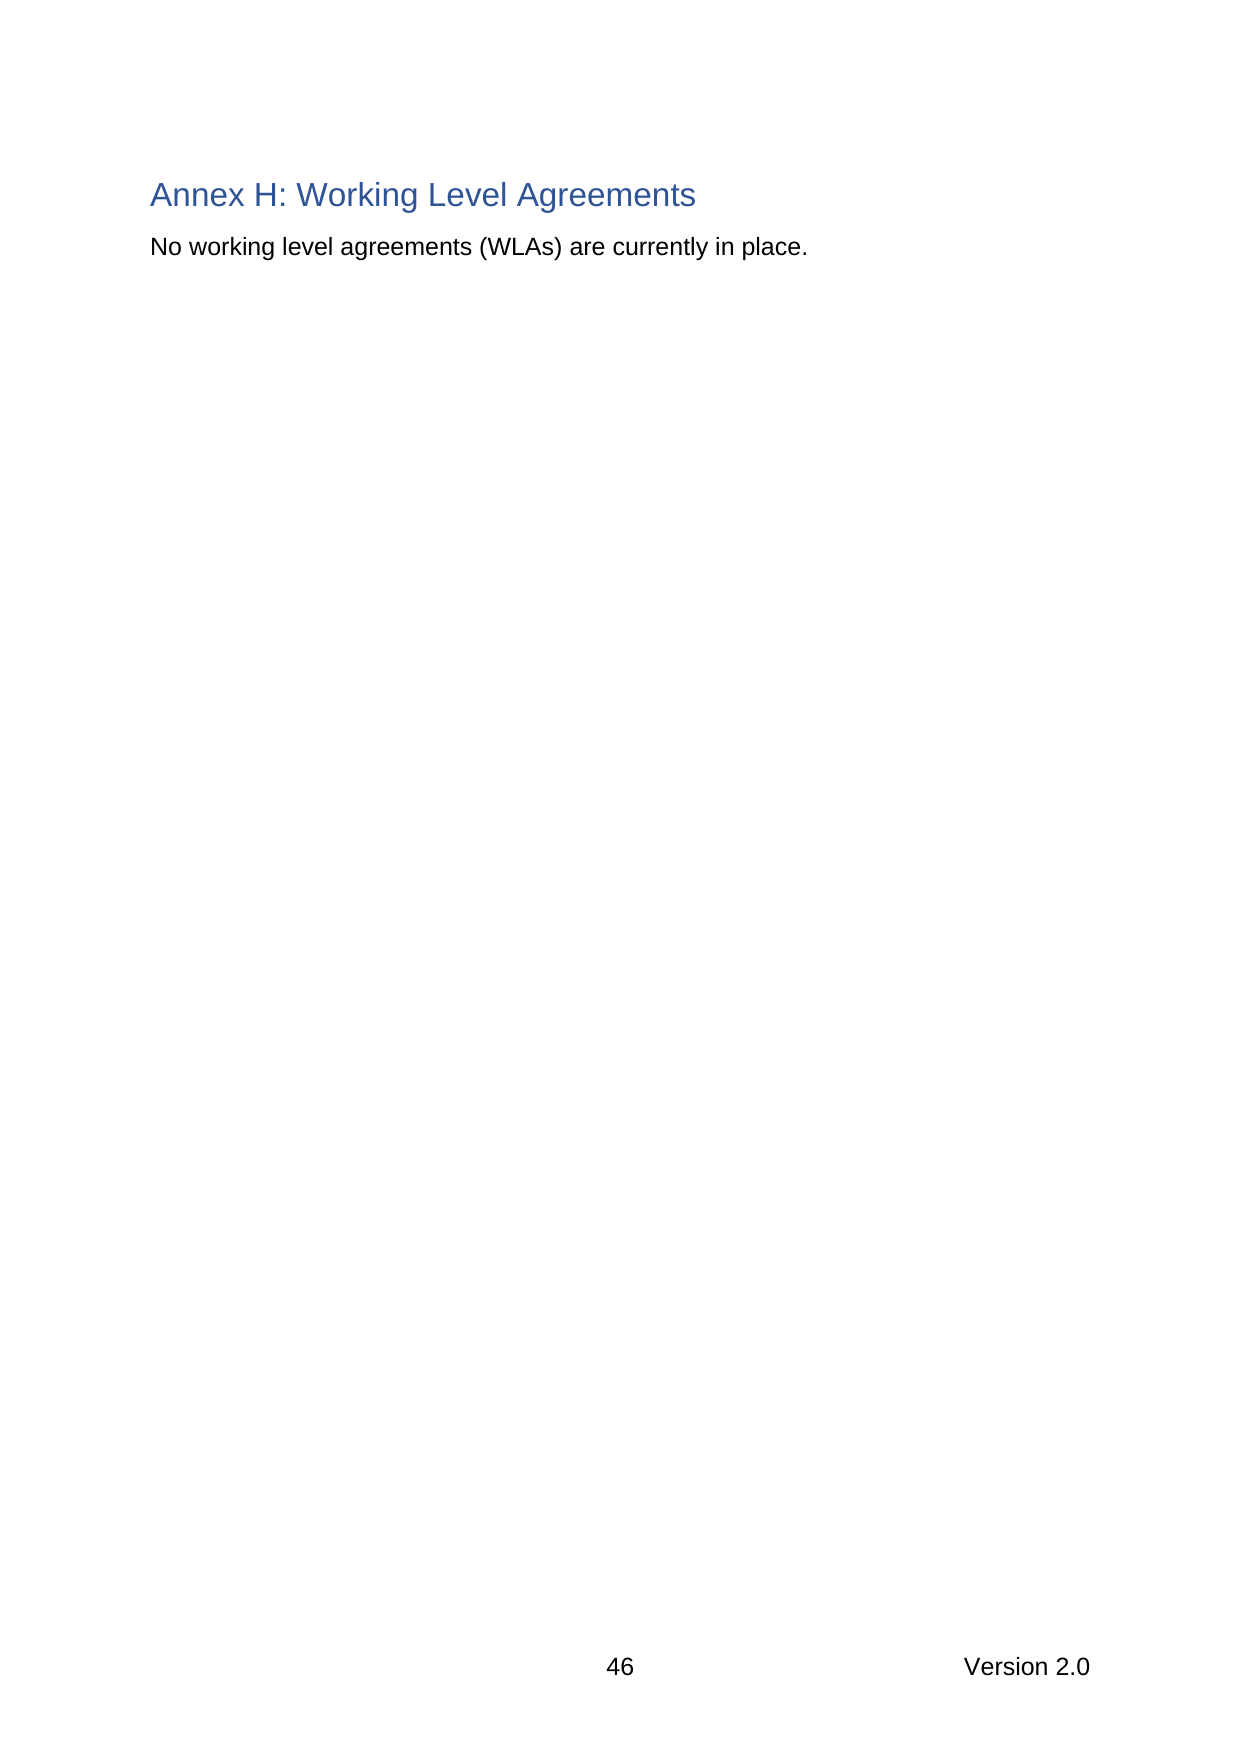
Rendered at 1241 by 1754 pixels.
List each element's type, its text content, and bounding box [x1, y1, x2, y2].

text No working level agreements (WLAs) are currently in place. [150, 232, 1090, 260]
subtitle Annex H: Working Level Agreements [150, 175, 1090, 213]
